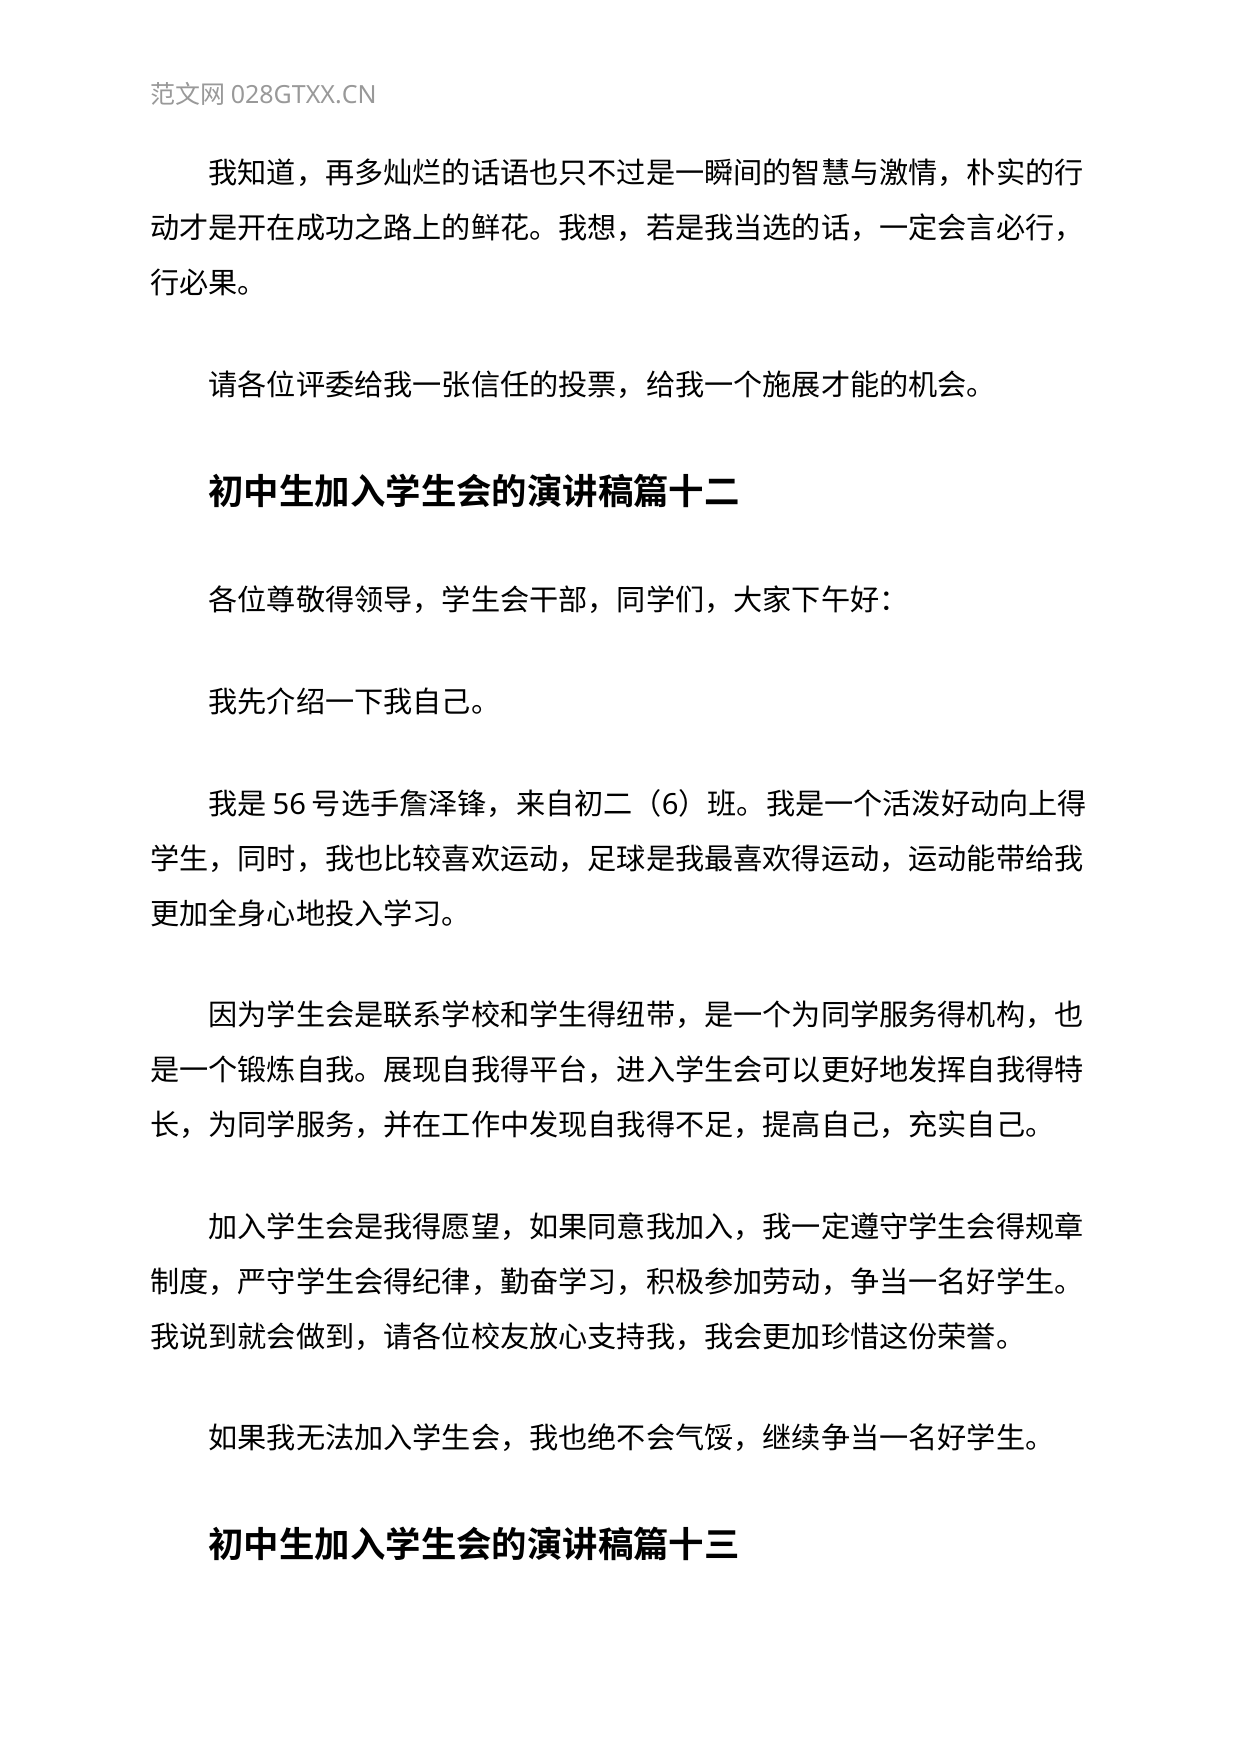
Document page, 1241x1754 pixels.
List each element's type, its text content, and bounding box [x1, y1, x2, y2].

text 初中生加入学生会的演讲稿篇十二 [150, 463, 1090, 514]
text 因为学生会是联系学校和学生得纽带，是一个为同学服务得机构，也是一个锻炼自我。展现自我得平台，进入学生会可以更好地发挥自我得特长，为同学服务，并在工作中发现自我得不足，提高自己，充实自己。 [150, 992, 1090, 1144]
text 请各位评委给我一张信任的投票，给我一个施展才能的机会。 [150, 362, 1090, 404]
text 我知道，再多灿烂的话语也只不过是一瞬间的智慧与激情，朴实的行动才是开在成功之路上的鲜花。我想，若是我当选的话，一定会言必行，行必果。 [150, 150, 1090, 302]
text 我先介绍一下我自己。 [150, 678, 1090, 721]
text 我是56号选手詹泽锋，来自初二（6）班。我是一个活泼好动向上得学生，同时，我也比较喜欢运动，足球是我最喜欢得运动，运动能带给我更加全身心地投入学习。 [150, 780, 1090, 932]
text 各位尊敬得领导，学生会干部，同学们，大家下午好： [150, 577, 1090, 619]
text 加入学生会是我得愿望，如果同意我加入，我一定遵守学生会得规章制度，严守学生会得纪律，勤奋学习，积极参加劳动，争当一名好学生。我说到就会做到，请各位校友放心支持我，我会更加珍惜这份荣誉。 [150, 1203, 1090, 1356]
text 如果我无法加入学生会，我也绝不会气馁，继续争当一名好学生。 [150, 1415, 1090, 1457]
text 初中生加入学生会的演讲稿篇十三 [150, 1517, 1090, 1568]
